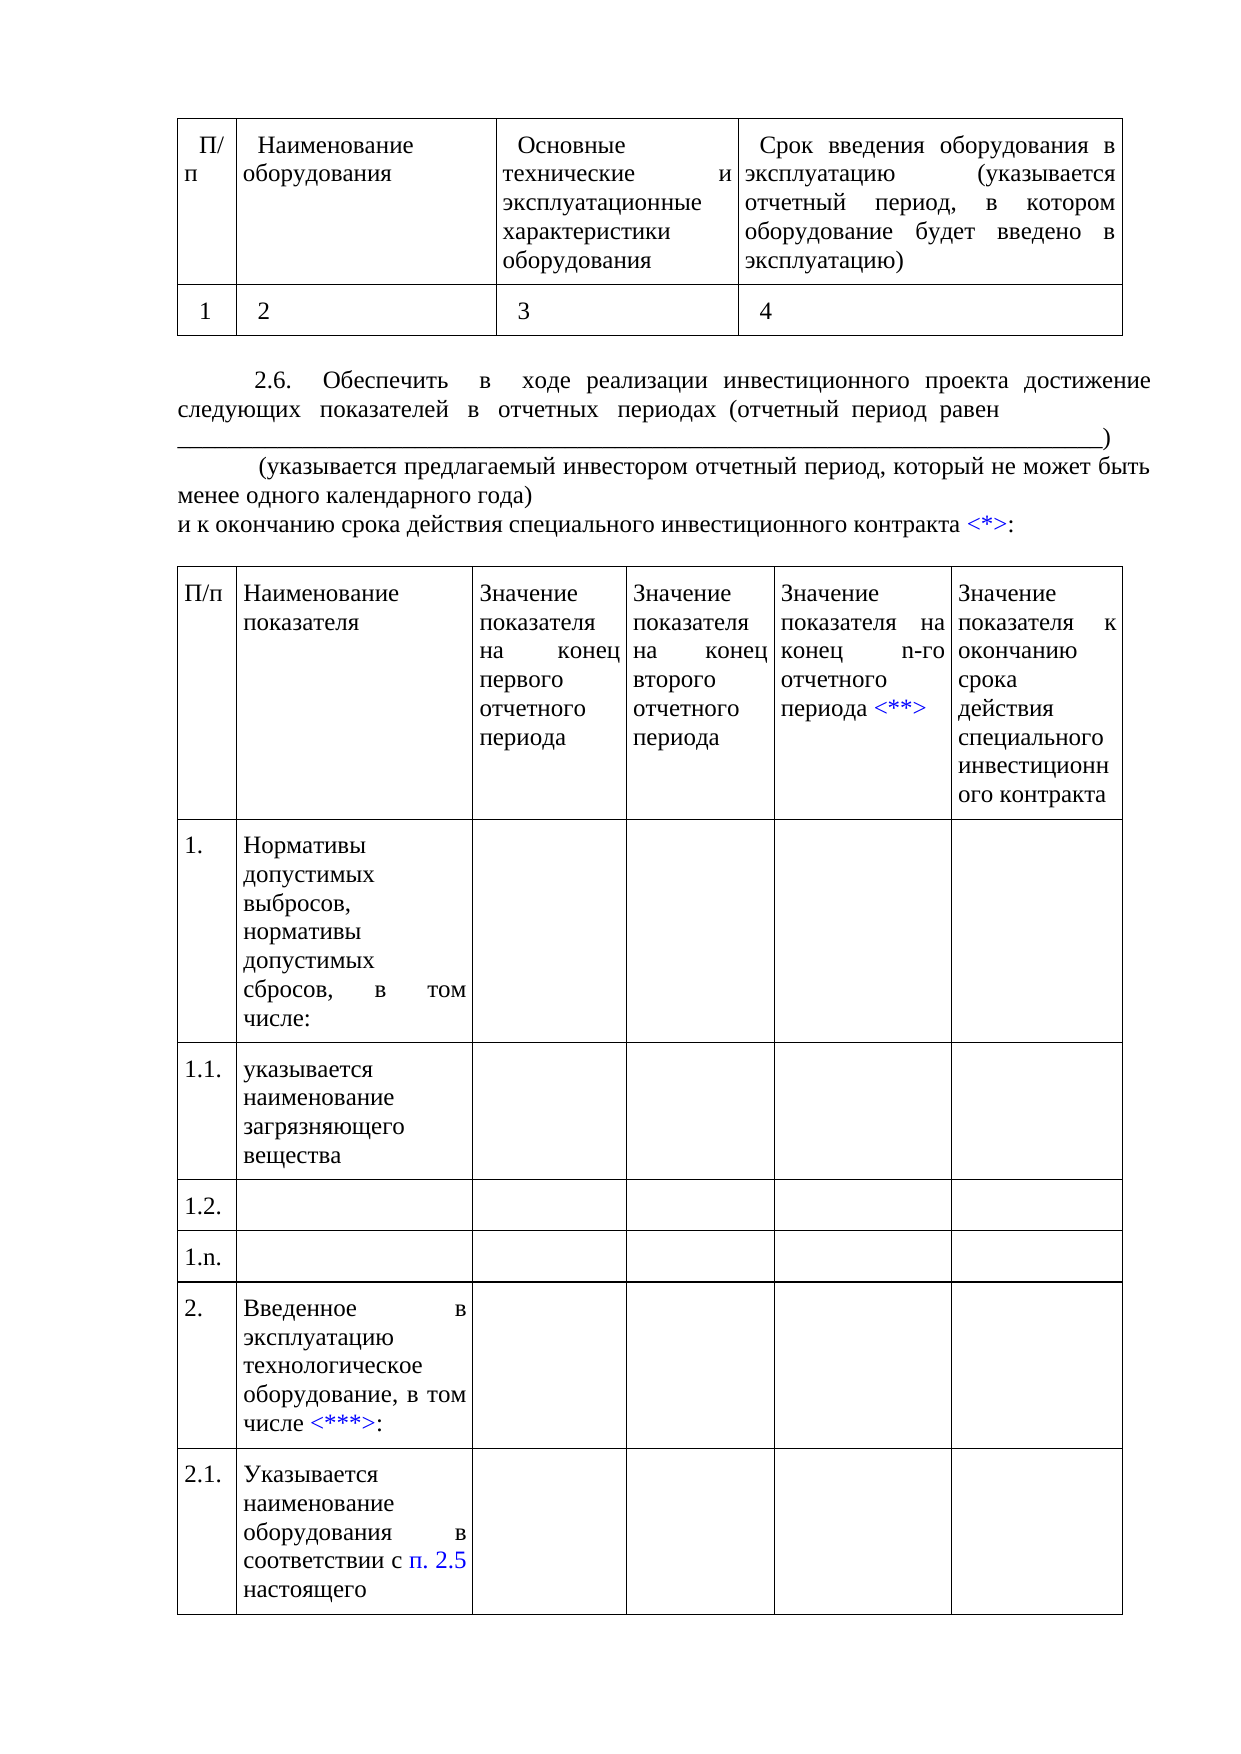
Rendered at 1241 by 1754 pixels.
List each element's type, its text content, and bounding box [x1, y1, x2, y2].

table_cell [237, 1180, 472, 1230]
table_cell 3 [497, 285, 738, 335]
table_cell [473, 820, 626, 1042]
table_cell [627, 1449, 774, 1613]
table_cell [775, 1231, 951, 1281]
table_cell 1.2. [178, 1180, 236, 1230]
table_cell 1.n. [178, 1231, 236, 1281]
table_cell [473, 1180, 626, 1230]
table_cell [952, 1283, 1122, 1447]
table_cell [775, 1283, 951, 1447]
table_cell [775, 1043, 951, 1179]
table_header Основные технические и эксплуатационные характеристики оборудования [497, 119, 738, 284]
table_cell [473, 1231, 626, 1281]
table_cell [952, 1231, 1122, 1281]
table_cell [775, 1180, 951, 1230]
table_cell [627, 1231, 774, 1281]
table_cell 2.1. [178, 1449, 236, 1613]
table_cell Введенное в эксплуатацию технологическое оборудование, в том числе <***>: [237, 1283, 472, 1447]
table_header Наименование оборудования [237, 119, 496, 284]
table_cell [237, 1231, 472, 1281]
table_cell [627, 1283, 774, 1447]
text 2.6. Обеспечить в ходе реализации инвестиционного проекта достижение следующих показателей в отчетных периодах (отчетный период равен [177, 365, 1152, 422]
table_cell [473, 1043, 626, 1179]
table_cell [627, 820, 774, 1042]
table_cell [952, 820, 1122, 1042]
table_cell [952, 1449, 1122, 1613]
table_header Значение показателя на конец первого отчетного периода [473, 567, 626, 818]
table_cell [952, 1043, 1122, 1179]
table_cell указывается наименование загрязняющего вещества [237, 1043, 472, 1179]
table_cell 1.1. [178, 1043, 236, 1179]
table_header Значение показателя на конец второго отчетного периода [627, 567, 774, 818]
table_cell 2. [178, 1283, 236, 1447]
table_cell [952, 1180, 1122, 1230]
table_header Наименование показателя [237, 567, 472, 818]
text __________________________________________________________________________) [177, 422, 1152, 451]
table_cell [237, 1449, 472, 1613]
table_cell 2 [237, 285, 496, 335]
table_cell 4 [739, 285, 1122, 335]
text (указывается предлагаемый инвестором отчетный период, который не может быть менее одного календарного года) [177, 451, 1152, 509]
table_header П/п [178, 567, 236, 818]
table_cell 1. [178, 820, 236, 1042]
table_cell [627, 1043, 774, 1179]
table_header П/п [178, 119, 236, 284]
table_header Срок введения оборудования в эксплуатацию (указывается отчетный период, в котором оборудование будет введено в эксплуатацию) [739, 119, 1122, 284]
text и к окончанию срока действия специального инвестиционного контракта <*>: [177, 509, 1152, 537]
table_cell [473, 1283, 626, 1447]
table_cell [775, 1449, 951, 1613]
table_cell [473, 1449, 626, 1613]
table_cell Нормативы допустимых выбросов, нормативы допустимых сбросов, в том числе: [237, 820, 472, 1042]
table_cell 1 [178, 285, 236, 335]
table_cell [627, 1180, 774, 1230]
table_cell [775, 820, 951, 1042]
table_header Значение показателя на конец n-го отчетного периода <**> [775, 567, 951, 818]
table_header Значение показателя к окончанию срока действия специального инвестиционного контракта [952, 567, 1122, 818]
